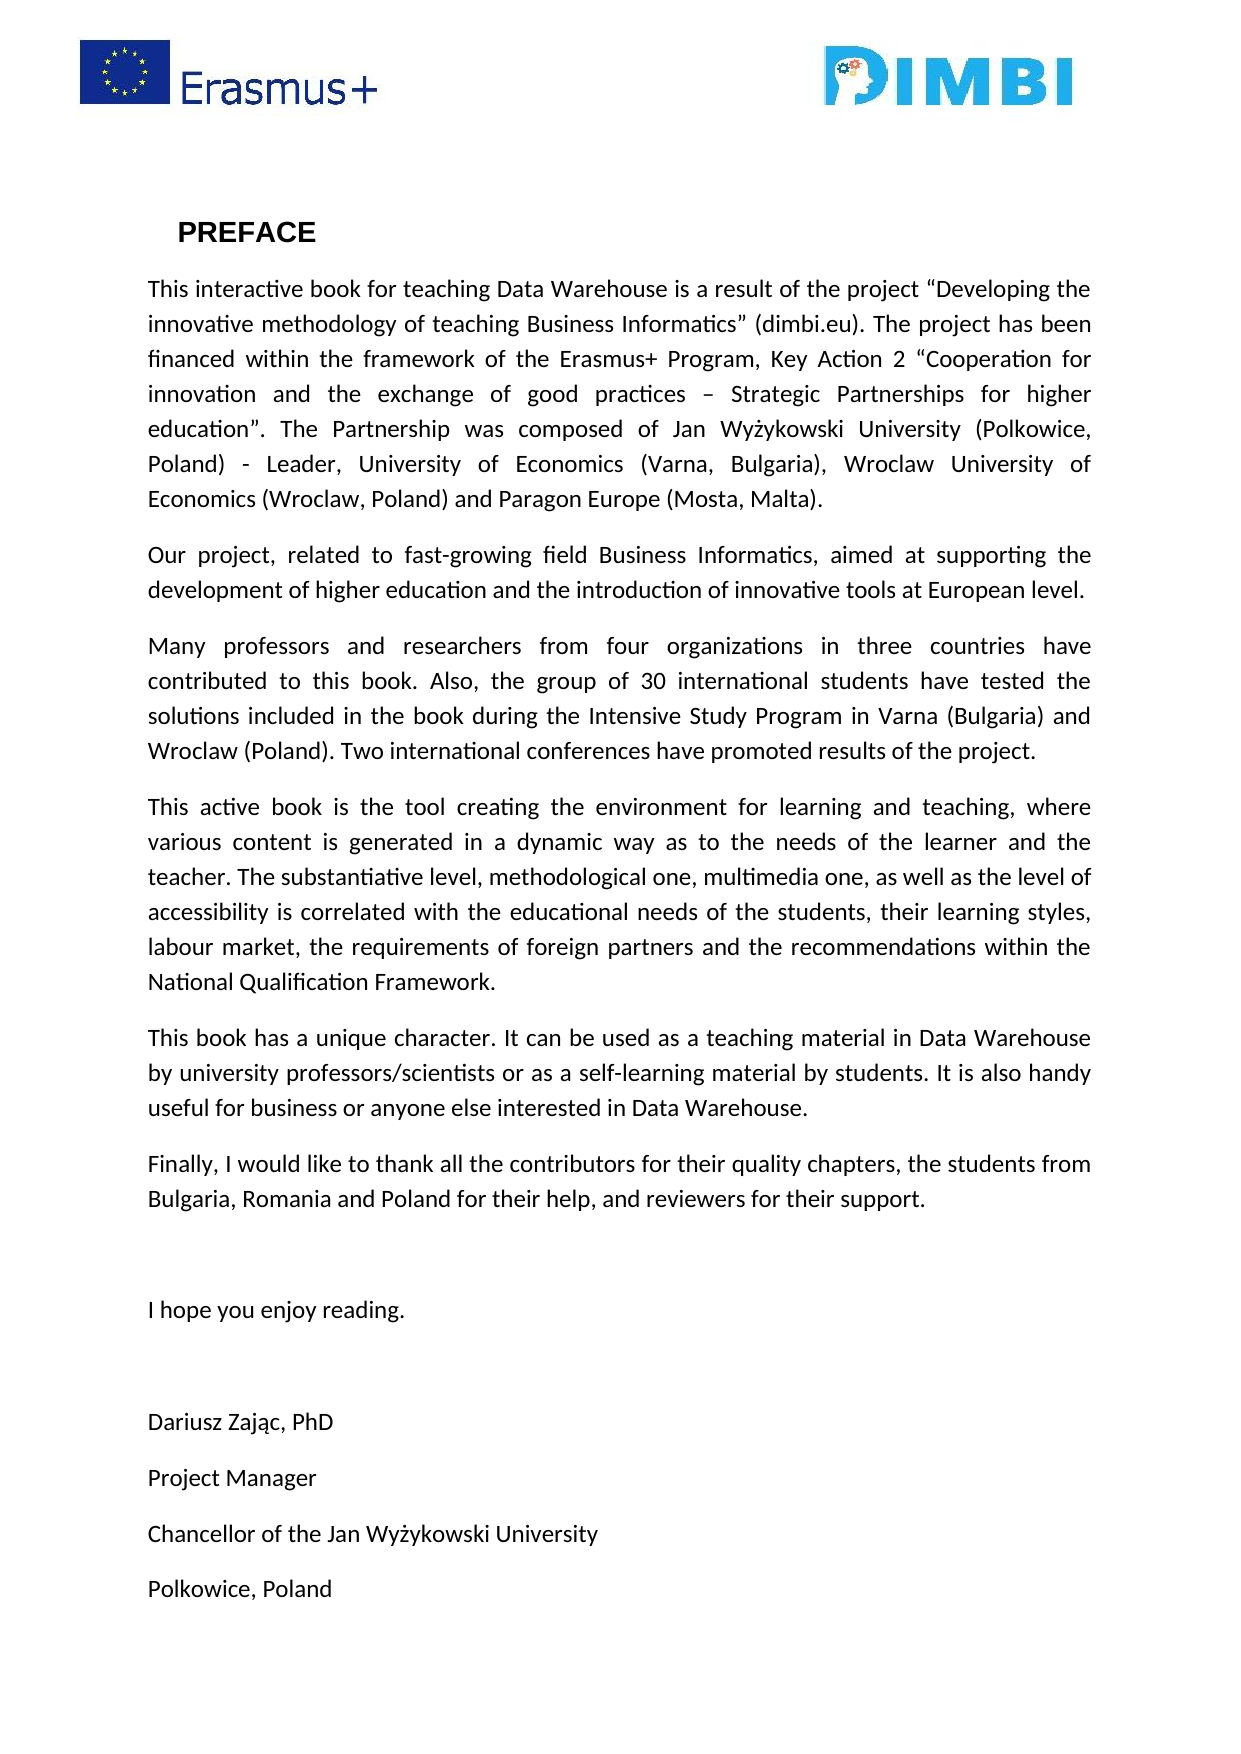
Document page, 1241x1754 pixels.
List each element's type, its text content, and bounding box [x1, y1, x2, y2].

text This interactive book for teaching Data Warehouse is a result of the project “Developing the innovative methodology of teaching Business Informatics” (dimbi.eu). The project has been financed within the framework of the Erasmus+ Program, Key Action 2 “Cooperation for innovation and the exchange of good practices – Strategic Partnerships for higher education”. The Partnership was composed of Jan Wyżykowski University (Polkowice, Poland) - Leader, University of Economics (Varna, Bulgaria), Wroclaw University of Economics (Wroclaw, Poland) and Paragon Europe (Mosta, Malta). [148, 273, 1093, 514]
text Our project, related to fast-growing field Business Informatics, aimed at supporting the development of higher education and the introduction of innovative tools at European level. [148, 539, 1093, 605]
text This active book is the tool creating the environment for learning and teaching, where various content is generated in a dynamic way as to the needs of the learner and the teacher. The substantiative level, methodological one, multimedia one, as well as the level of accessibility is correlated with the educational needs of the students, their learning styles, labour market, the requirements of foreign partners and the recommendations within the National Qualification Framework. [148, 791, 1093, 997]
subtitle PREFACE [177, 215, 1093, 248]
picture [808, 25, 1092, 129]
text Finally, I would like to thank all the contributors for their quality chapters, the students from Bulgaria, Romania and Poland for their help, and reviewers for their support. [148, 1148, 1093, 1213]
text Many professors and researchers from four organizations in three countries have contributed to this book. Also, the group of 30 international students have tested the solutions included in the book during the Intensive Study Program in Varna (Bulgaria) and Wroclaw (Poland). Two international conferences have promoted results of the project. [148, 630, 1093, 766]
text Polkowice, Poland [148, 1573, 1093, 1604]
text Chancellor of the Jan Wyżykowski University [148, 1518, 1093, 1548]
text Dariusz Zając, PhD [148, 1406, 1093, 1437]
text I hope you enjoy reading. [148, 1294, 1093, 1325]
text This book has a unique character. It can be used as a teaching material in Data Warehouse by university professors/scientists or as a self-learning material by students. It is also handy useful for business or anyone else interested in Data Warehouse. [148, 1022, 1093, 1122]
text Project Manager [148, 1462, 1093, 1492]
picture [62, 21, 394, 122]
